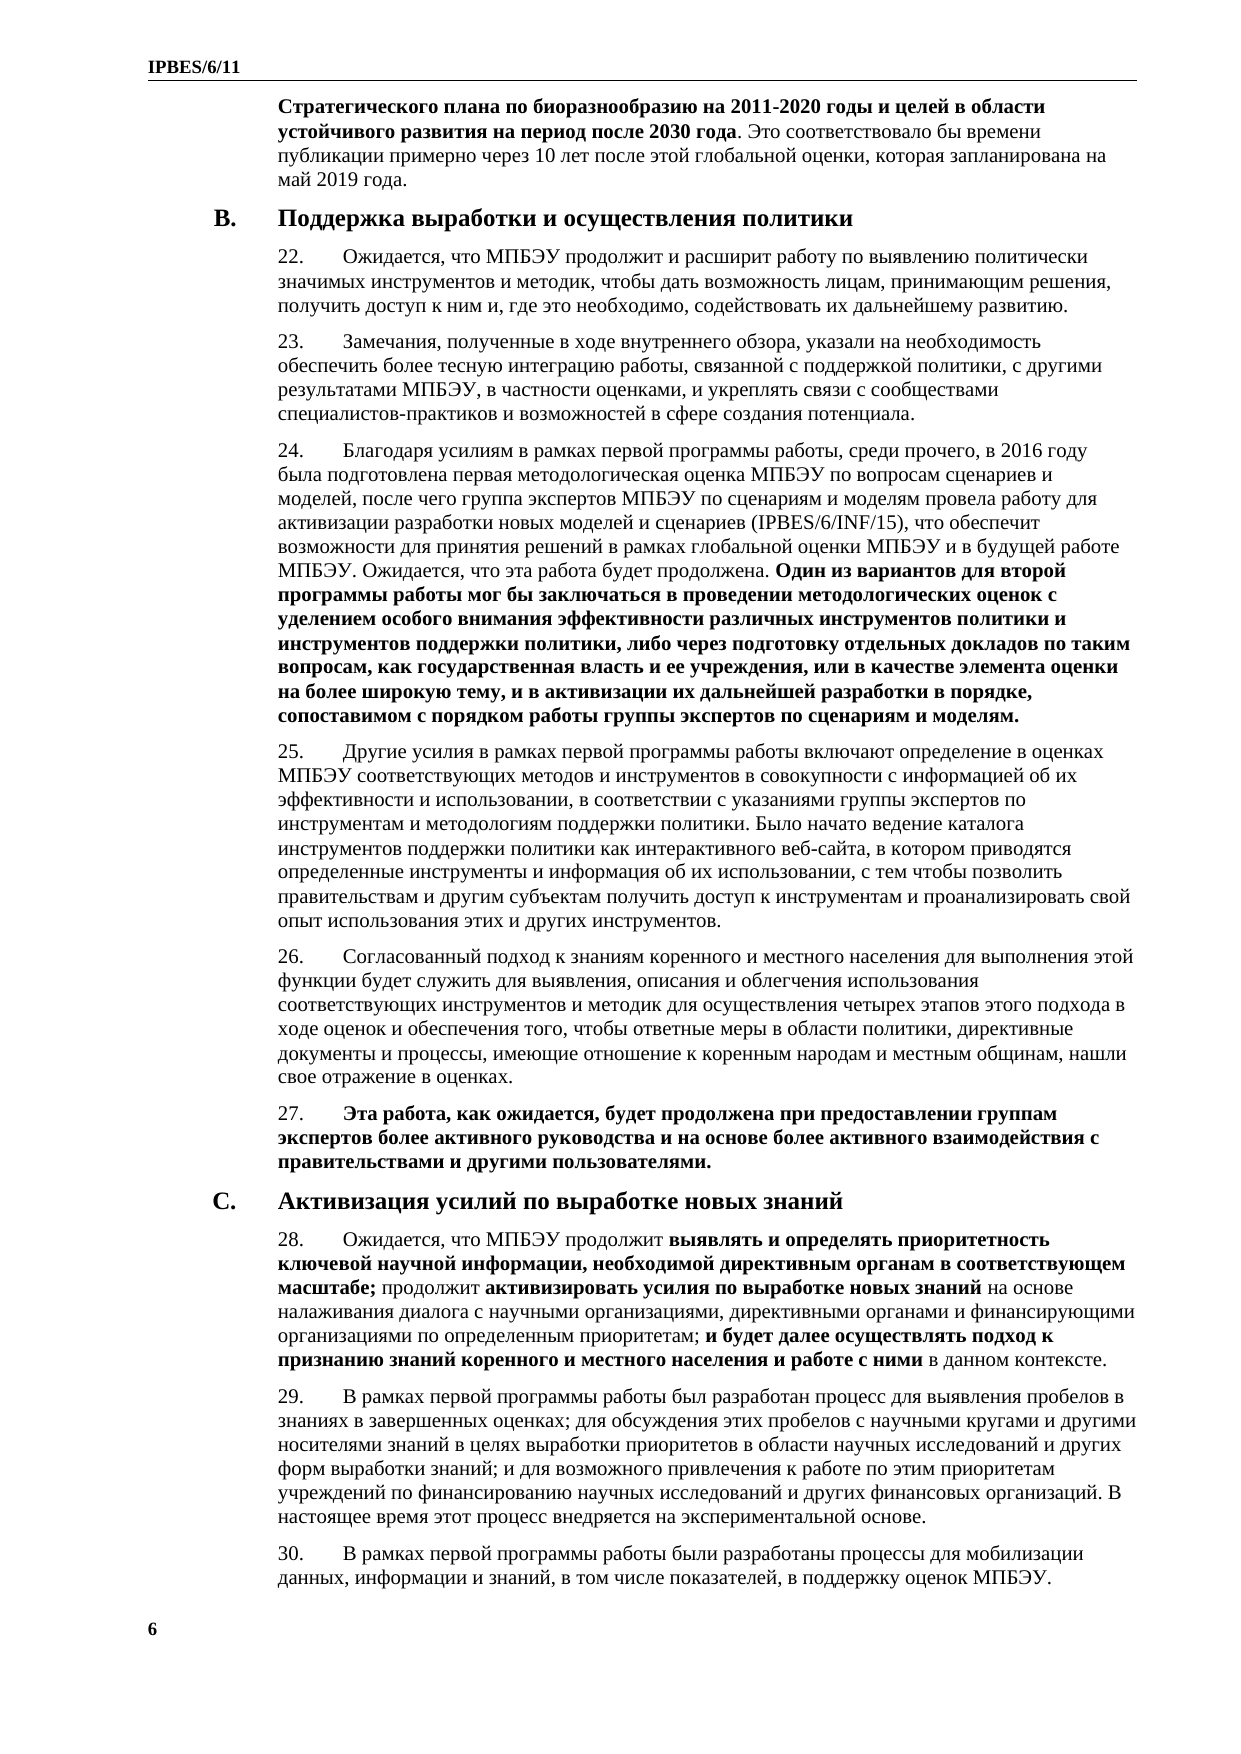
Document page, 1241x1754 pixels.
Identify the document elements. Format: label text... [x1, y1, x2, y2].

text 26. Согласованный подход к знаниям коренного и местного населения для выполнения этой функции будет служить для выявления, описания и облегчения использования соответствующих инструментов и методик для осуществления четырех этапов этого подхода в ходе оценок и обеспечения того, чтобы ответные меры в области политики, директивные документы и процессы, имеющие отношение к коренным народам и местным общинам, нашли свое отражение в оценках. [278, 944, 1137, 1088]
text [278, 94, 1137, 191]
text 25. Другие усилия в рамках первой программы работы включают определение в оценках МПБЭУ соответствующих методов и инструментов в совокупности с информацией об их эффективности и использовании, в соответствии с указаниями группы экспертов по инструментам и методологиям поддержки политики. Было начато ведение каталога инструментов поддержки политики как интерактивного веб-сайта, в котором приводятся определенные инструменты и информация об их использовании, с тем чтобы позволить правительствам и другим субъектам получить доступ к инструментам и проанализировать свой опыт использования этих и других инструментов. [278, 739, 1137, 932]
text B. Поддержка выработки и осуществления политики [148, 203, 1107, 232]
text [278, 1541, 1137, 1589]
text C. Активизация усилий по выработке новых знаний [148, 1186, 1107, 1214]
text 22. Ожидается, что МПБЭУ продолжит и расширит работу по выявлению политически значимых инструментов и методик, чтобы дать возможность лицам, принимающим решения, получить доступ к ним и, где это необходимо, содействовать их дальнейшему развитию. [278, 244, 1137, 317]
text 24. Благодаря усилиям в рамках первой программы работы, среди прочего, в 2016 году была подготовлена первая методологическая оценка МПБЭУ по вопросам сценариев и моделей, после чего группа экспертов МПБЭУ по сценариям и моделям провела работу для активизации разработки новых моделей и сценариев (IPBES/6/INF/15), что обеспечит возможности для принятия решений в рамках глобальной оценки МПБЭУ и в будущей работе МПБЭУ. Ожидается, что эта работа будет продолжена. Один из вариантов для второй программы работы мог бы заключаться в проведении методологических оценок с уделением особого внимания эффективности различных инструментов политики и инструментов поддержки политики, либо через подготовку отдельных докладов по таким вопросам, как государственная власть и ее учреждения, или в качестве элемента оценки на более широкую тему, и в активизации их дальнейшей разработки в порядке, сопоставимом с порядком работы группы экспертов по сценариям и моделям. [278, 438, 1137, 727]
text 23. Замечания, полученные в ходе внутреннего обзора, указали на необходимость обеспечить более тесную интеграцию работы, связанной с поддержкой политики, с другими результатами МПБЭУ, в частности оценками, и укреплять связи с сообществами специалистов-практиков и возможностей в сфере создания потенциала. [278, 329, 1137, 425]
text 29. В рамках первой программы работы был разработан процесс для выявления пробелов в знаниях в завершенных оценках; для обсуждения этих пробелов с научными кругами и другими носителями знаний в целях выработки приоритетов в области научных исследований и других форм выработки знаний; и для возможного привлечения к работе по этим приоритетам учреждений по финансированию научных исследований и других финансовых организаций. В настоящее время этот процесс внедряется на экспериментальной основе. [278, 1384, 1137, 1528]
text 27. Эта работа, как ожидается, будет продолжена при предоставлении группам экспертов более активного руководства и на основе более активного взаимодействия с правительствами и другими пользователями. [278, 1101, 1137, 1173]
text 28. Ожидается, что МПБЭУ продолжит выявлять и определять приоритетность ключевой научной информации, необходимой директивным органам в соответствующем масштабе; продолжит активизировать усилия по выработке новых знаний на основе налаживания диалога с научными организациями, директивными органами и финансирующими организациями по определенным приоритетам; и будет далее осуществлять подход к признанию знаний коренного и местного населения и работе с ними в данном контексте. [278, 1227, 1137, 1371]
